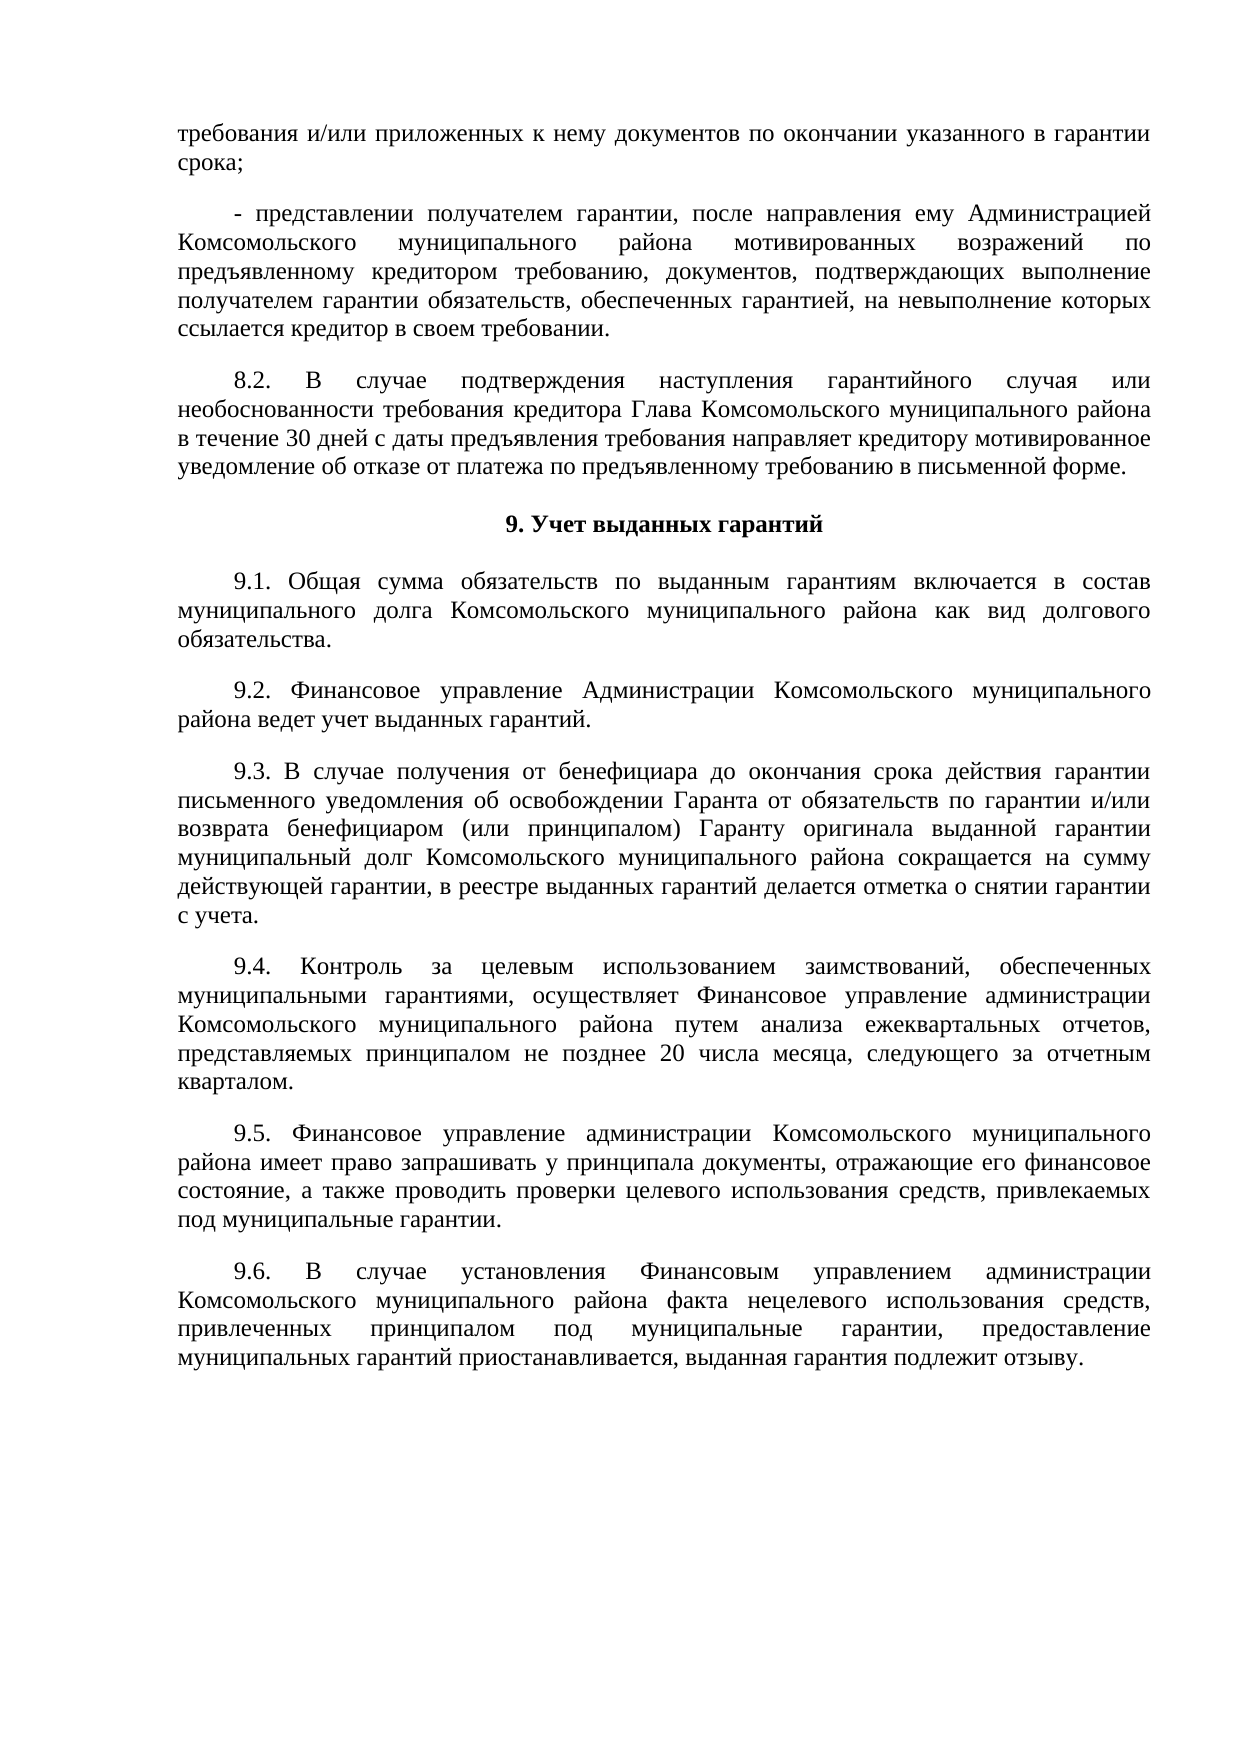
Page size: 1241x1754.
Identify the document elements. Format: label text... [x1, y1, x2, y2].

text 8.2. В случае подтверждения наступления гарантийного случая или необоснованности требования кредитора Глава Комсомольского муниципального района в течение 30 дней с даты предъявления требования направляет кредитору мотивированное уведомление об отказе от платежа по предъявленному требованию в письменной форме. [177, 365, 1152, 480]
text 9. Учет выданных гарантий [177, 509, 1152, 538]
text 9.5. Финансовое управление администрации Комсомольского муниципального района имеет право запрашивать у принципала документы, отражающие его финансовое состояние, а также проводить проверки целевого использования средств, привлекаемых под муниципальные гарантии. [177, 1118, 1152, 1233]
text 9.6. В случае установления Финансовым управлением администрации Комсомольского муниципального района факта нецелевого использования средств, привлеченных принципалом под муниципальные гарантии, предоставление муниципальных гарантий приостанавливается, выданная гарантия подлежит отзыву. [177, 1256, 1152, 1371]
text 9.4. Контроль за целевым использованием заимствований, обеспеченных муниципальными гарантиями, осуществляет Финансовое управление администрации Комсомольского муниципального района путем анализа ежеквартальных отчетов, представляемых принципалом не позднее 20 числа месяца, следующего за отчетным кварталом. [177, 951, 1152, 1095]
text 9.3. В случае получения от бенефициара до окончания срока действия гарантии письменного уведомления об освобождении Гаранта от обязательств по гарантии и/или возврата бенефициаром (или принципалом) Гаранту оригинала выданной гарантии муниципальный долг Комсомольского муниципального района сокращается на сумму действующей гарантии, в реестре выданных гарантий делается отметка о снятии гарантии с учета. [177, 756, 1152, 928]
text 9.1. Общая сумма обязательств по выданным гарантиям включается в состав муниципального долга Комсомольского муниципального района как вид долгового обязательства. [177, 566, 1152, 653]
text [177, 118, 1152, 176]
text 9.2. Финансовое управление Администрации Комсомольского муниципального района ведет учет выданных гарантий. [177, 676, 1152, 733]
text - представлении получателем гарантии, после направления ему Администрацией Комсомольского муниципального района мотивированных возражений по предъявленному кредитором требованию, документов, подтверждающих выполнение получателем гарантии обязательств, обеспеченных гарантией, на невыполнение которых ссылается кредитор в своем требовании. [177, 198, 1152, 342]
